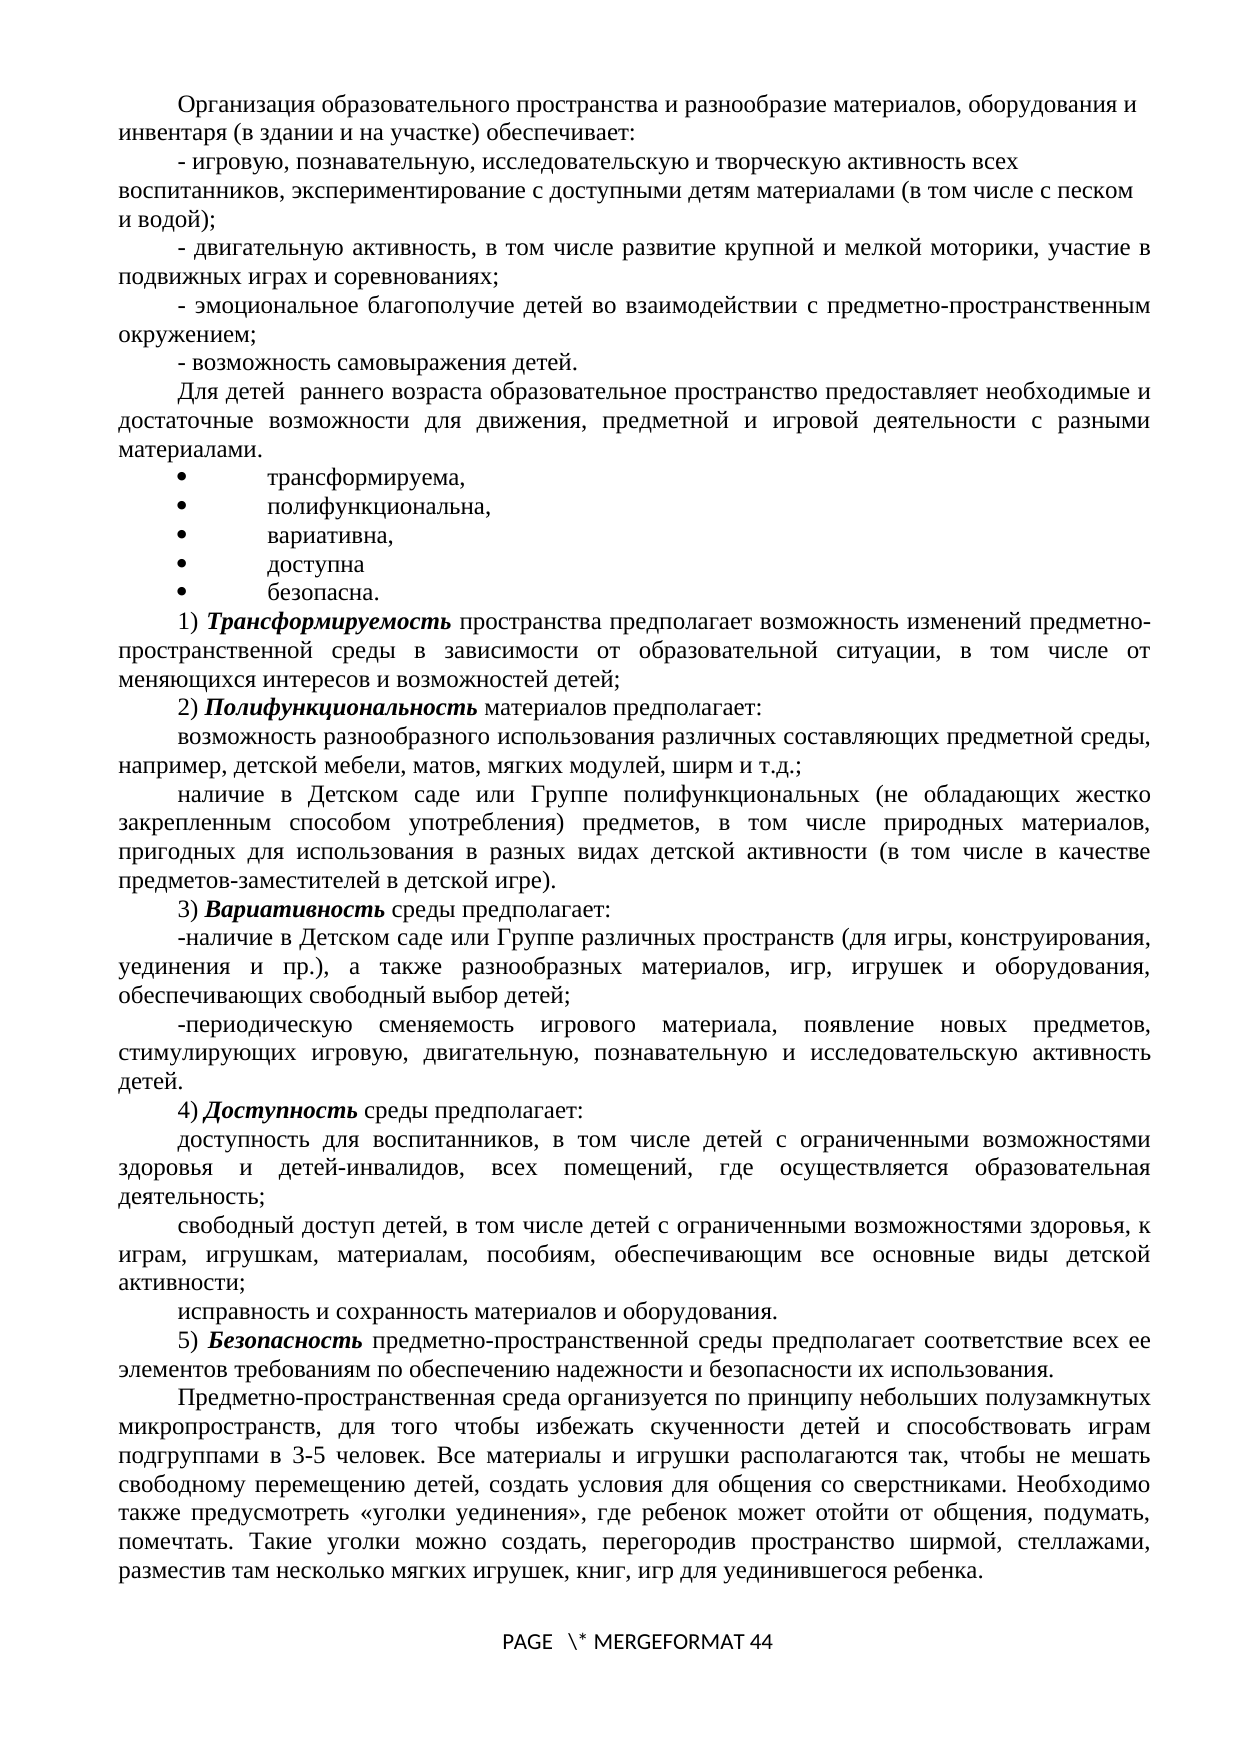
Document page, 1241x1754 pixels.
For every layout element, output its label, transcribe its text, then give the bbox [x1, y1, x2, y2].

text 1) Трансформируемость пространства предполагает возможность изменений предметно-пространственной среды в зависимости от образовательной ситуации, в том числе от меняющихся интересов и возможностей детей; [118, 606, 1152, 692]
text - двигательную активность, в том числе развитие крупной и мелкой моторики, участие в подвижных играх и соревнованиях; [118, 232, 1152, 290]
list полифункциональна, [118, 491, 1152, 520]
list вариативна, [118, 520, 1152, 549]
text возможность разнообразного использования различных составляющих предметной среды, например, детской мебели, матов, мягких модулей, ширм и т.д.; [118, 721, 1152, 779]
list трансформируема, [118, 462, 1152, 491]
text - эмоциональное благополучие детей во взаимодействии с предметно-пространственным окружением; [118, 290, 1152, 347]
text -наличие в Детском саде или Группе различных пространств (для игры, конструирования, уединения и пр.), а также разнообразных материалов, игр, игрушек и оборудования, обеспечивающих свободный выбор детей; [118, 922, 1152, 1009]
text Предметно-пространственная среда организуется по принципу небольших полузамкнутых микропространств, для того чтобы избежать скученности детей и способствовать играм подгруппами в 3-5 человек. Все материалы и игрушки располагаются так, чтобы не мешать свободному перемещению детей, создать условия для общения со сверстниками. Необходимо также предусмотреть «уголки уединения», где ребенок может отойти от общения, подумать, помечтать. Такие уголки можно создать, перегородив пространство ширмой, стеллажами, разместив там несколько мягких игрушек, книг, игр для уединившегося ребенка. [118, 1382, 1152, 1584]
text 4) Доступность среды предполагает: [118, 1095, 1152, 1124]
text 3) Вариативность среды предполагает: [118, 894, 1152, 922]
text Для детей раннего возраста образовательное пространство предоставляет необходимые и достаточные возможности для движения, предметной и игровой деятельности с разными материалами. [118, 376, 1152, 462]
list безопасна. [118, 577, 1152, 606]
text наличие в Детском саде или Группе полифункциональных (не обладающих жестко закрепленным способом употребления) предметов, в том числе природных материалов, пригодных для использования в разных видах детской активности (в том числе в качестве предметов-заместителей в детской игре). [118, 779, 1152, 894]
text 2) Полифункциональность материалов предполагает: [118, 692, 1152, 721]
text исправность и сохранность материалов и оборудования. [118, 1296, 1152, 1325]
text 5) Безопасность предметно-пространственной среды предполагает соответствие всех ее элементов требованиям по обеспечению надежности и безопасности их использования. [118, 1325, 1152, 1382]
text - игровую, познавательную, исследовательскую и творческую активность всех воспитанников, экспериментирование с доступными детям материалами (в том числе с песком и водой); [118, 146, 1152, 232]
text Организация образовательного пространства и разнообразие материалов, оборудования и инвентаря (в здании и на участке) обеспечивает: [118, 89, 1152, 146]
text - возможность самовыражения детей. [118, 347, 1152, 376]
text свободный доступ детей, в том числе детей с ограниченными возможностями здоровья, к играм, игрушкам, материалам, пособиям, обеспечивающим все основные виды детской активности; [118, 1210, 1152, 1296]
text -периодическую сменяемость игрового материала, появление новых предметов, стимулирующих игровую, двигательную, познавательную и исследовательскую активность детей. [118, 1009, 1152, 1095]
list доступна [118, 549, 1152, 577]
text доступность для воспитанников, в том числе детей с ограниченными возможностями здоровья и детей-инвалидов, всех помещений, где осуществляется образовательная деятельность; [118, 1124, 1152, 1210]
